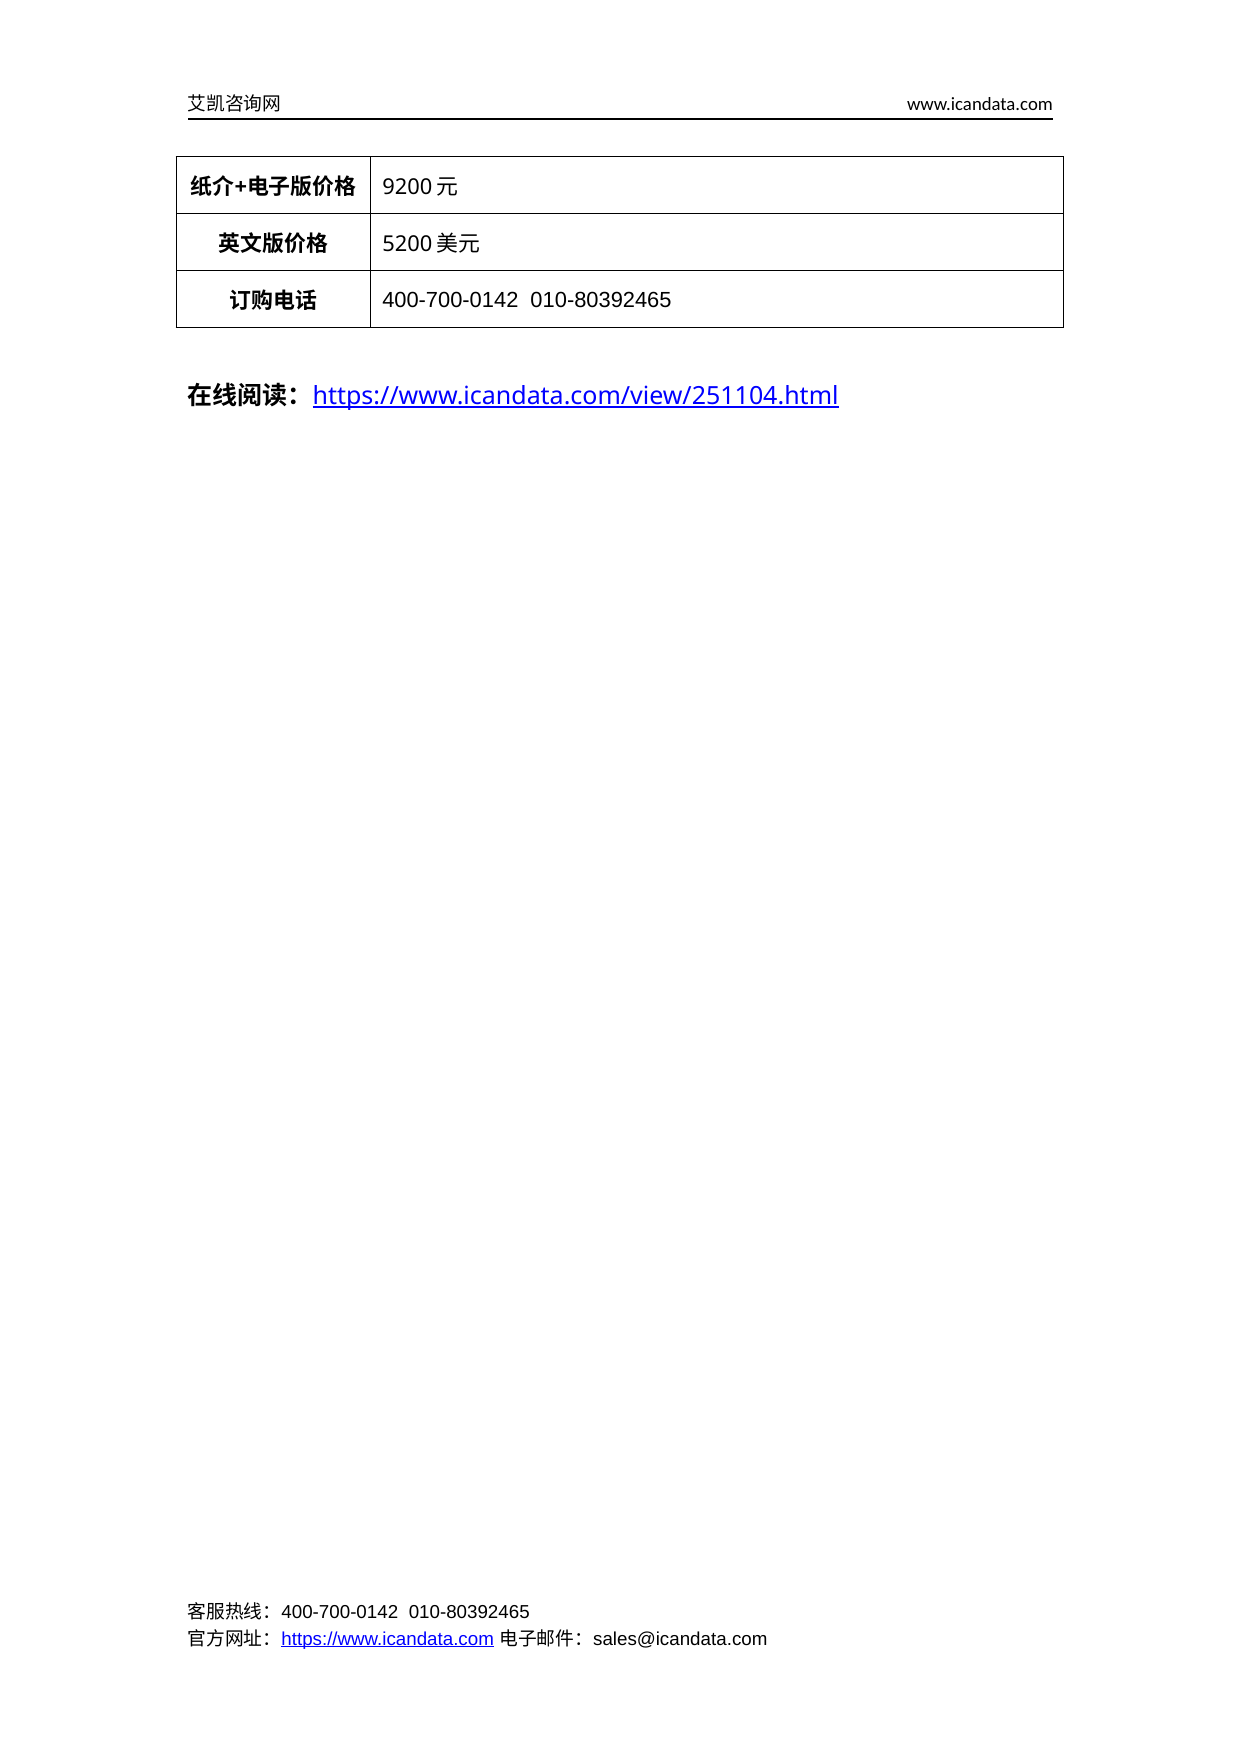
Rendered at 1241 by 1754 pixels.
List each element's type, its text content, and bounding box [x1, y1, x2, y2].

table_cell 9200元 [371, 157, 1063, 213]
table_cell 400-700-0142 010-80392465 [371, 271, 1063, 327]
table_cell 纸介+电子版价格 [177, 157, 370, 213]
table_cell 英文版价格 [177, 214, 370, 270]
text 在线阅读：https://www.icandata.com/view/251104.html [187, 361, 1053, 426]
table_cell 订购电话 [177, 271, 370, 327]
table_cell 5200美元 [371, 214, 1063, 270]
